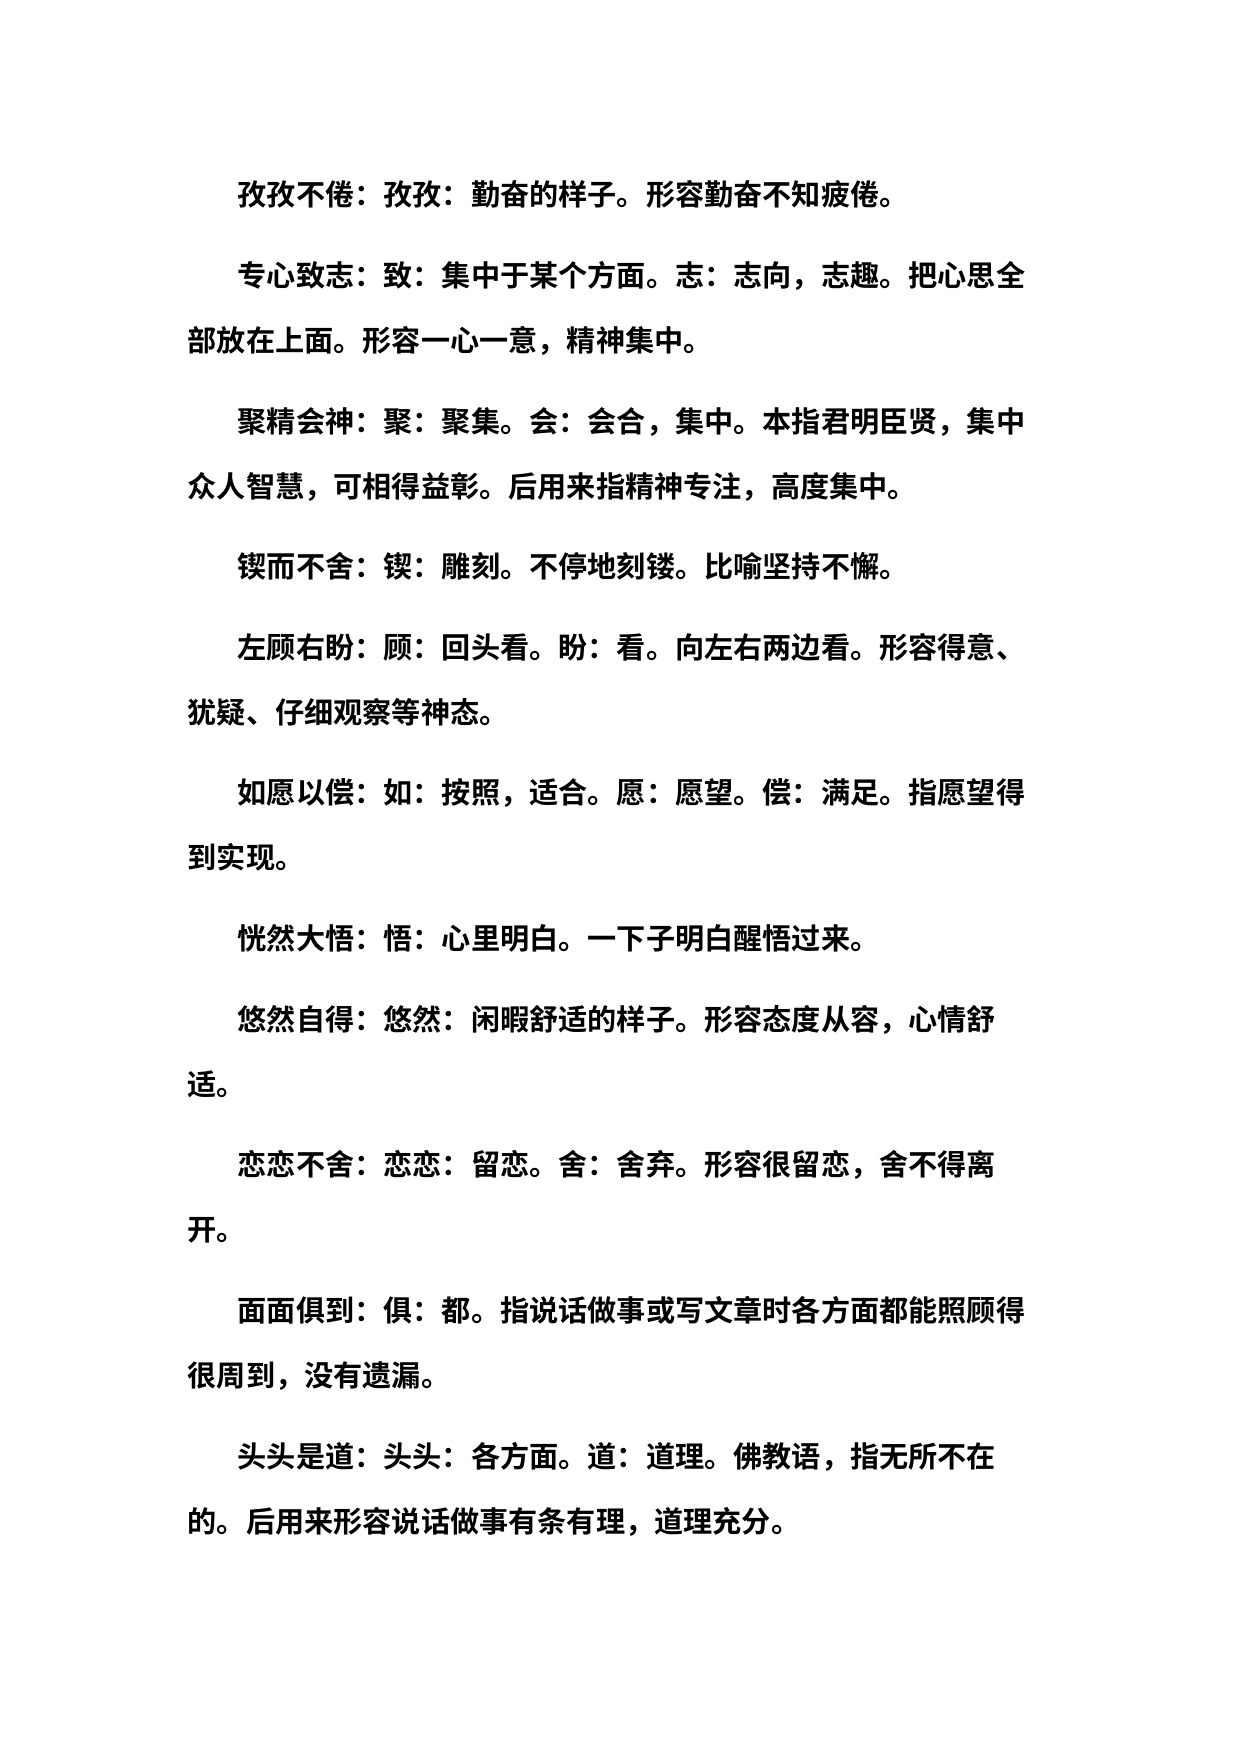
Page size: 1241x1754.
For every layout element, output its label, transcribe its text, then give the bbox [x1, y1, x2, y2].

text 专心致志：致：集中于某个方面。志：志向，志趣。把心思全部放在上面。形容一心一意，精神集中。 [187, 243, 1053, 373]
text 锲而不舍：锲：雕刻。不停地刻镂。比喻坚持不懈。 [187, 534, 1053, 599]
text 孜孜不倦：孜孜：勤奋的样子。形容勤奋不知疲倦。 [187, 162, 1053, 227]
text 左顾右盼：顾：回头看。盼：看。向左右两边看。形容得意、犹疑、仔细观察等神态。 [187, 614, 1053, 744]
text 恋恋不舍：恋恋：留恋。舍：舍弃。形容很留恋，舍不得离开。 [187, 1132, 1053, 1262]
text 如愿以偿：如：按照，适合。愿：愿望。偿：满足。指愿望得到实现。 [187, 760, 1053, 890]
text 恍然大悟：悟：心里明白。一下子明白醒悟过来。 [187, 906, 1053, 971]
text 头头是道：头头：各方面。道：道理。佛教语，指无所不在的。后用来形容说话做事有条有理，道理充分。 [187, 1423, 1053, 1553]
text 悠然自得：悠然：闲暇舒适的样子。形容态度从容，心情舒适。 [187, 986, 1053, 1116]
text 聚精会神：聚：聚集。会：会合，集中。本指君明臣贤，集中众人智慧，可相得益彰。后用来指精神专注，高度集中。 [187, 388, 1053, 518]
text 面面俱到：俱：都。指说话做事或写文章时各方面都能照顾得很周到，没有遗漏。 [187, 1278, 1053, 1408]
